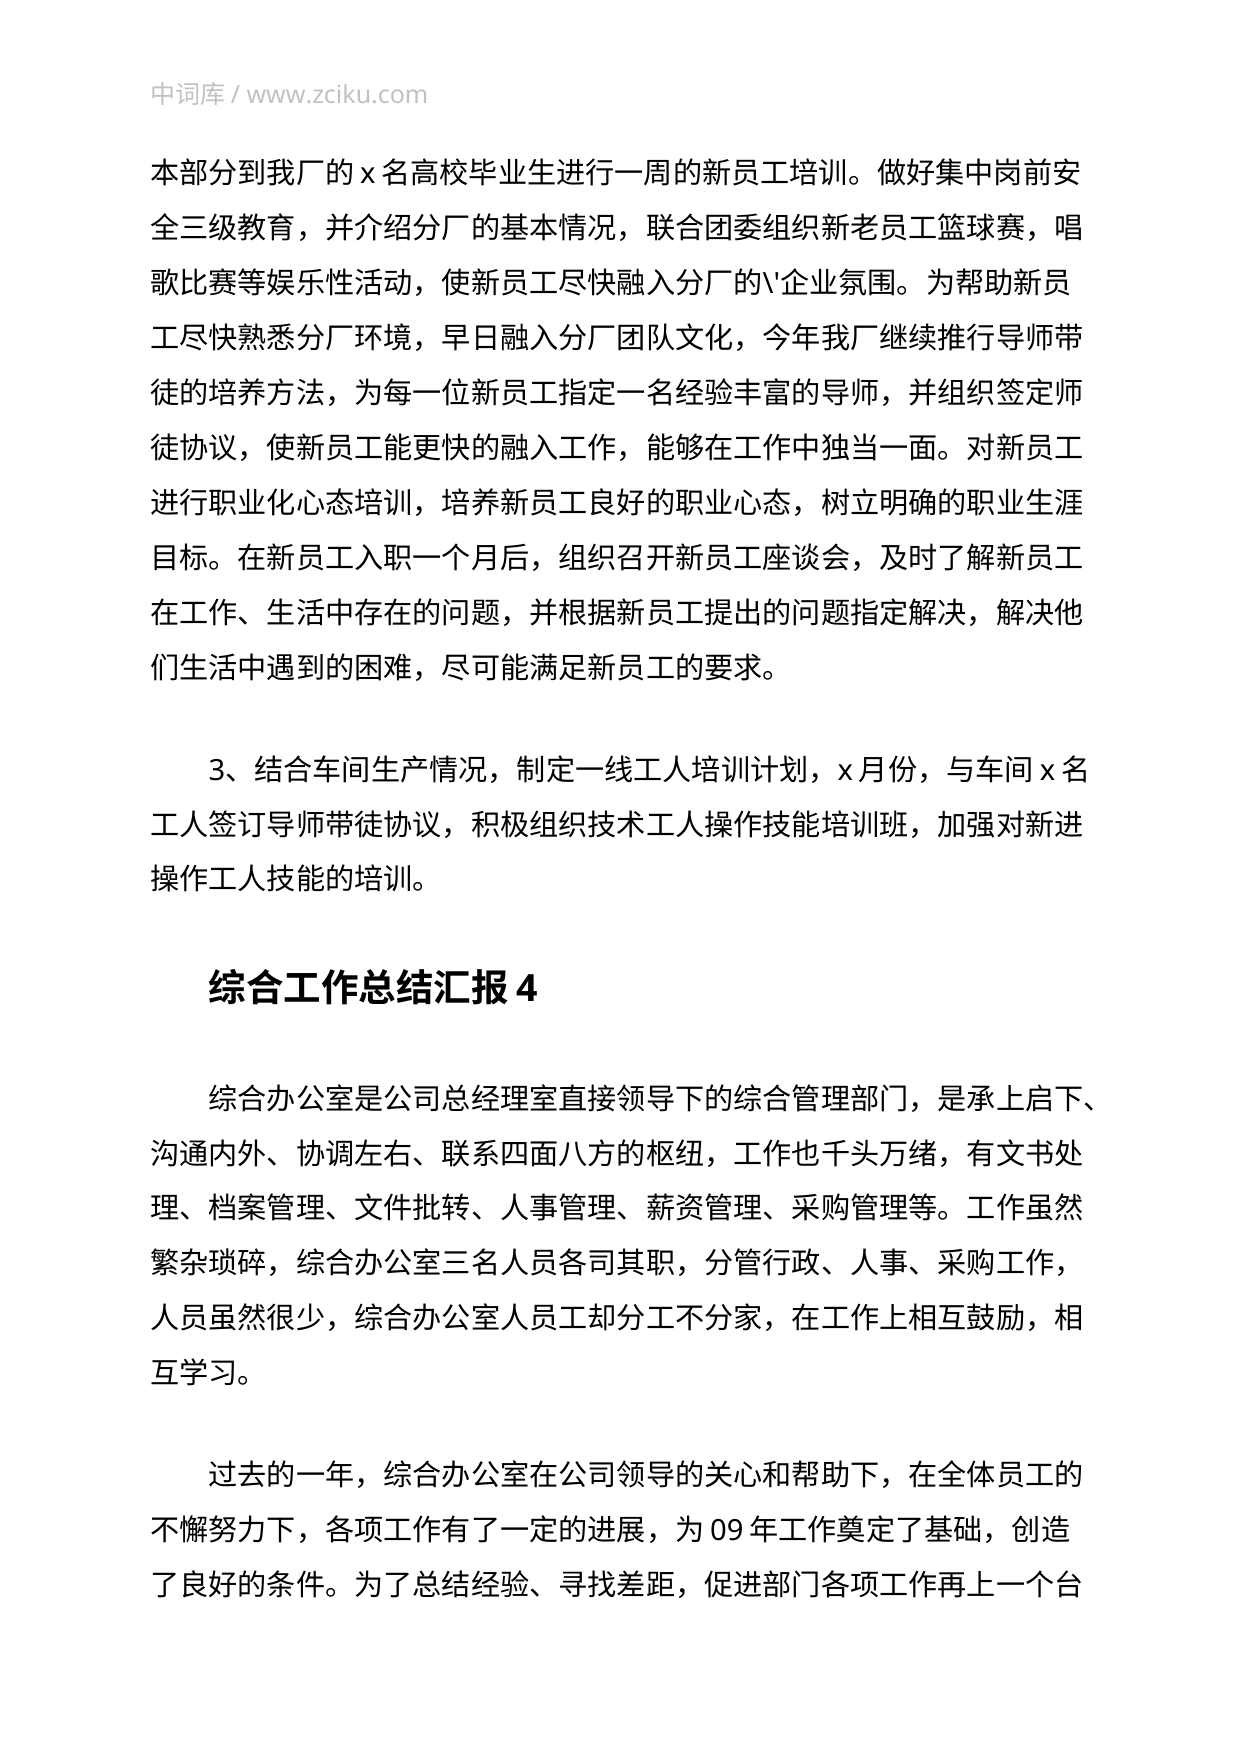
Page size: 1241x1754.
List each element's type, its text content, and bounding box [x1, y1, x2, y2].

text 综合办公室是公司总经理室直接领导下的综合管理部门，是承上启下、沟通内外、协调左右、联系四面八方的枢纽，工作也千头万绪，有文书处理、档案管理、文件批转、人事管理、薪资管理、采购管理等。工作虽然繁杂琐碎，综合办公室三名人员各司其职，分管行政、人事、采购工作，人员虽然很少，综合办公室人员工却分工不分家，在工作上相互鼓励，相互学习。 [150, 1075, 1090, 1392]
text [150, 150, 1090, 687]
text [150, 1452, 1090, 1604]
text 综合工作总结汇报4 [150, 958, 1090, 1012]
text 3、结合车间生产情况，制定一线工人培训计划，x月份，与车间x名工人签订导师带徒协议，积极组织技术工人操作技能培训班，加强对新进操作工人技能的培训。 [150, 746, 1090, 898]
